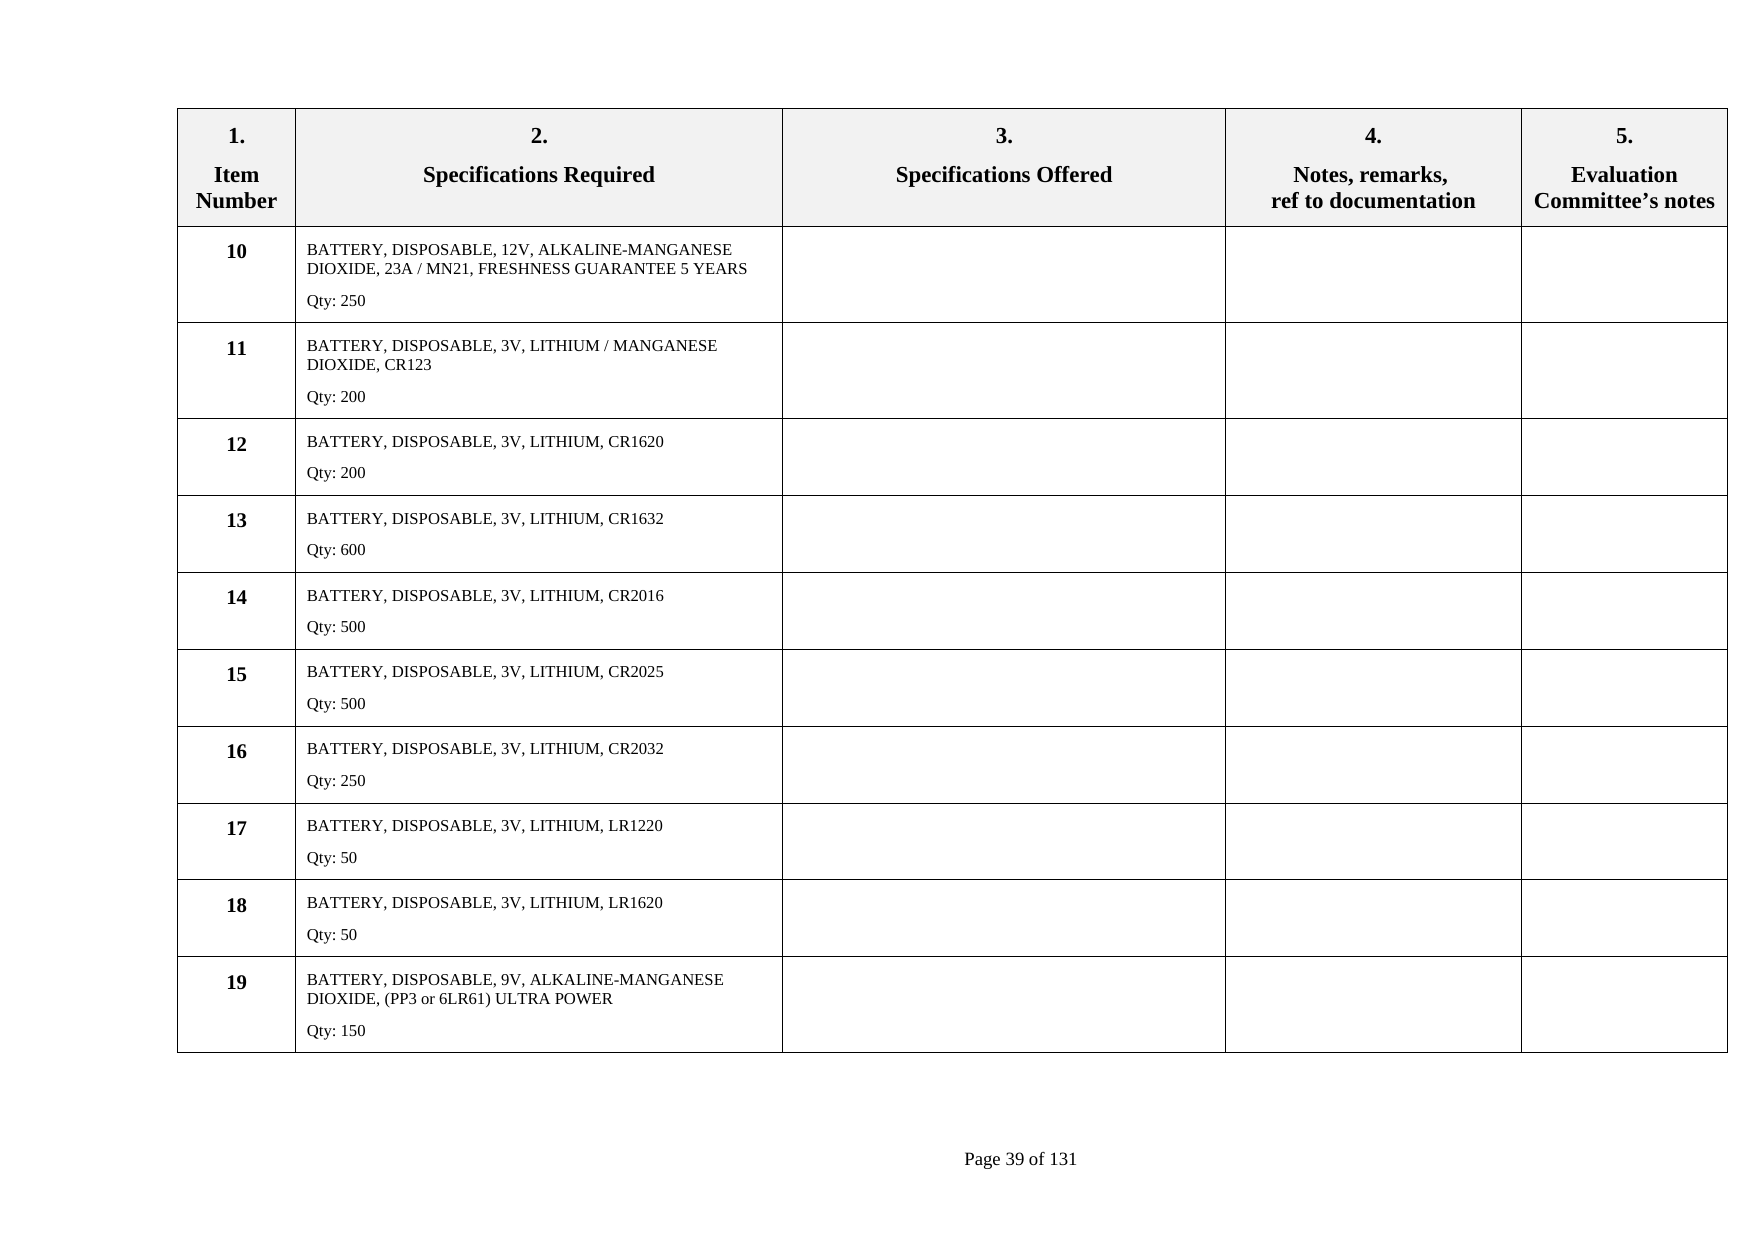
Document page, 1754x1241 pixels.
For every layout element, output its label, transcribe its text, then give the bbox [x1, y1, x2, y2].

table_cell 13 [178, 496, 295, 572]
table_cell [1522, 650, 1727, 726]
table_cell [783, 727, 1225, 802]
table_header 4. Notes, remarks, ref to documentation [1226, 109, 1521, 226]
table_cell [1226, 957, 1521, 1052]
table_cell [1522, 496, 1727, 572]
table_cell [1522, 227, 1727, 322]
table_cell 10 [178, 227, 295, 322]
table_cell [1226, 573, 1521, 649]
table_cell [783, 227, 1225, 322]
table_cell [783, 957, 1225, 1052]
table_header 2. Specifications Required [296, 109, 782, 226]
table_cell BATTERY, DISPOSABLE, 9V, ALKALINE-MANGANESE DIOXIDE, (PP3 or 6LR61) ULTRA POWER Qty: 150 [296, 957, 782, 1052]
table_cell [1226, 496, 1521, 572]
table_cell [1226, 804, 1521, 879]
table_cell [1226, 227, 1521, 322]
table_cell BATTERY, DISPOSABLE, 3V, LITHIUM, LR1620 Qty: 50 [296, 880, 782, 956]
table_cell [783, 804, 1225, 879]
table_cell 18 [178, 880, 295, 956]
table_header 5. Evaluation Committee’s notes [1522, 109, 1727, 226]
table_cell [1522, 880, 1727, 956]
table_cell [783, 650, 1225, 726]
table_cell [1226, 323, 1521, 418]
table_cell BATTERY, DISPOSABLE, 3V, LITHIUM, LR1220 Qty: 50 [296, 804, 782, 879]
table_header 3. Specifications Offered [783, 109, 1225, 226]
table_cell 16 [178, 727, 295, 802]
table_cell [783, 323, 1225, 418]
table_cell BATTERY, DISPOSABLE, 3V, LITHIUM / MANGANESE DIOXIDE, CR123 Qty: 200 [296, 323, 782, 418]
table_cell [1226, 650, 1521, 726]
table_cell [1522, 323, 1727, 418]
table_cell [783, 880, 1225, 956]
table_cell BATTERY, DISPOSABLE, 3V, LITHIUM, CR1632 Qty: 600 [296, 496, 782, 572]
table_cell [783, 573, 1225, 649]
table_cell [1522, 419, 1727, 495]
table_cell [1522, 573, 1727, 649]
table_cell [1226, 727, 1521, 802]
table_cell BATTERY, DISPOSABLE, 3V, LITHIUM, CR1620 Qty: 200 [296, 419, 782, 495]
table_cell [783, 496, 1225, 572]
table_cell 19 [178, 957, 295, 1052]
table_cell [1522, 727, 1727, 802]
table_cell BATTERY, DISPOSABLE, 3V, LITHIUM, CR2025 Qty: 500 [296, 650, 782, 726]
table_header 1. Item Number [178, 109, 295, 226]
table_cell [1226, 880, 1521, 956]
table_cell 11 [178, 323, 295, 418]
table_cell 17 [178, 804, 295, 879]
table_cell 14 [178, 573, 295, 649]
table_cell [1522, 957, 1727, 1052]
table_cell BATTERY, DISPOSABLE, 3V, LITHIUM, CR2032 Qty: 250 [296, 727, 782, 802]
table_cell [1522, 804, 1727, 879]
table_cell [783, 419, 1225, 495]
table_cell BATTERY, DISPOSABLE, 12V, ALKALINE-MANGANESE DIOXIDE, 23A / MN21, FRESHNESS GUARANTEE 5 YEARS Qty: 250 [296, 227, 782, 322]
table_cell 15 [178, 650, 295, 726]
table_cell 12 [178, 419, 295, 495]
table_cell BATTERY, DISPOSABLE, 3V, LITHIUM, CR2016 Qty: 500 [296, 573, 782, 649]
table_cell [1226, 419, 1521, 495]
